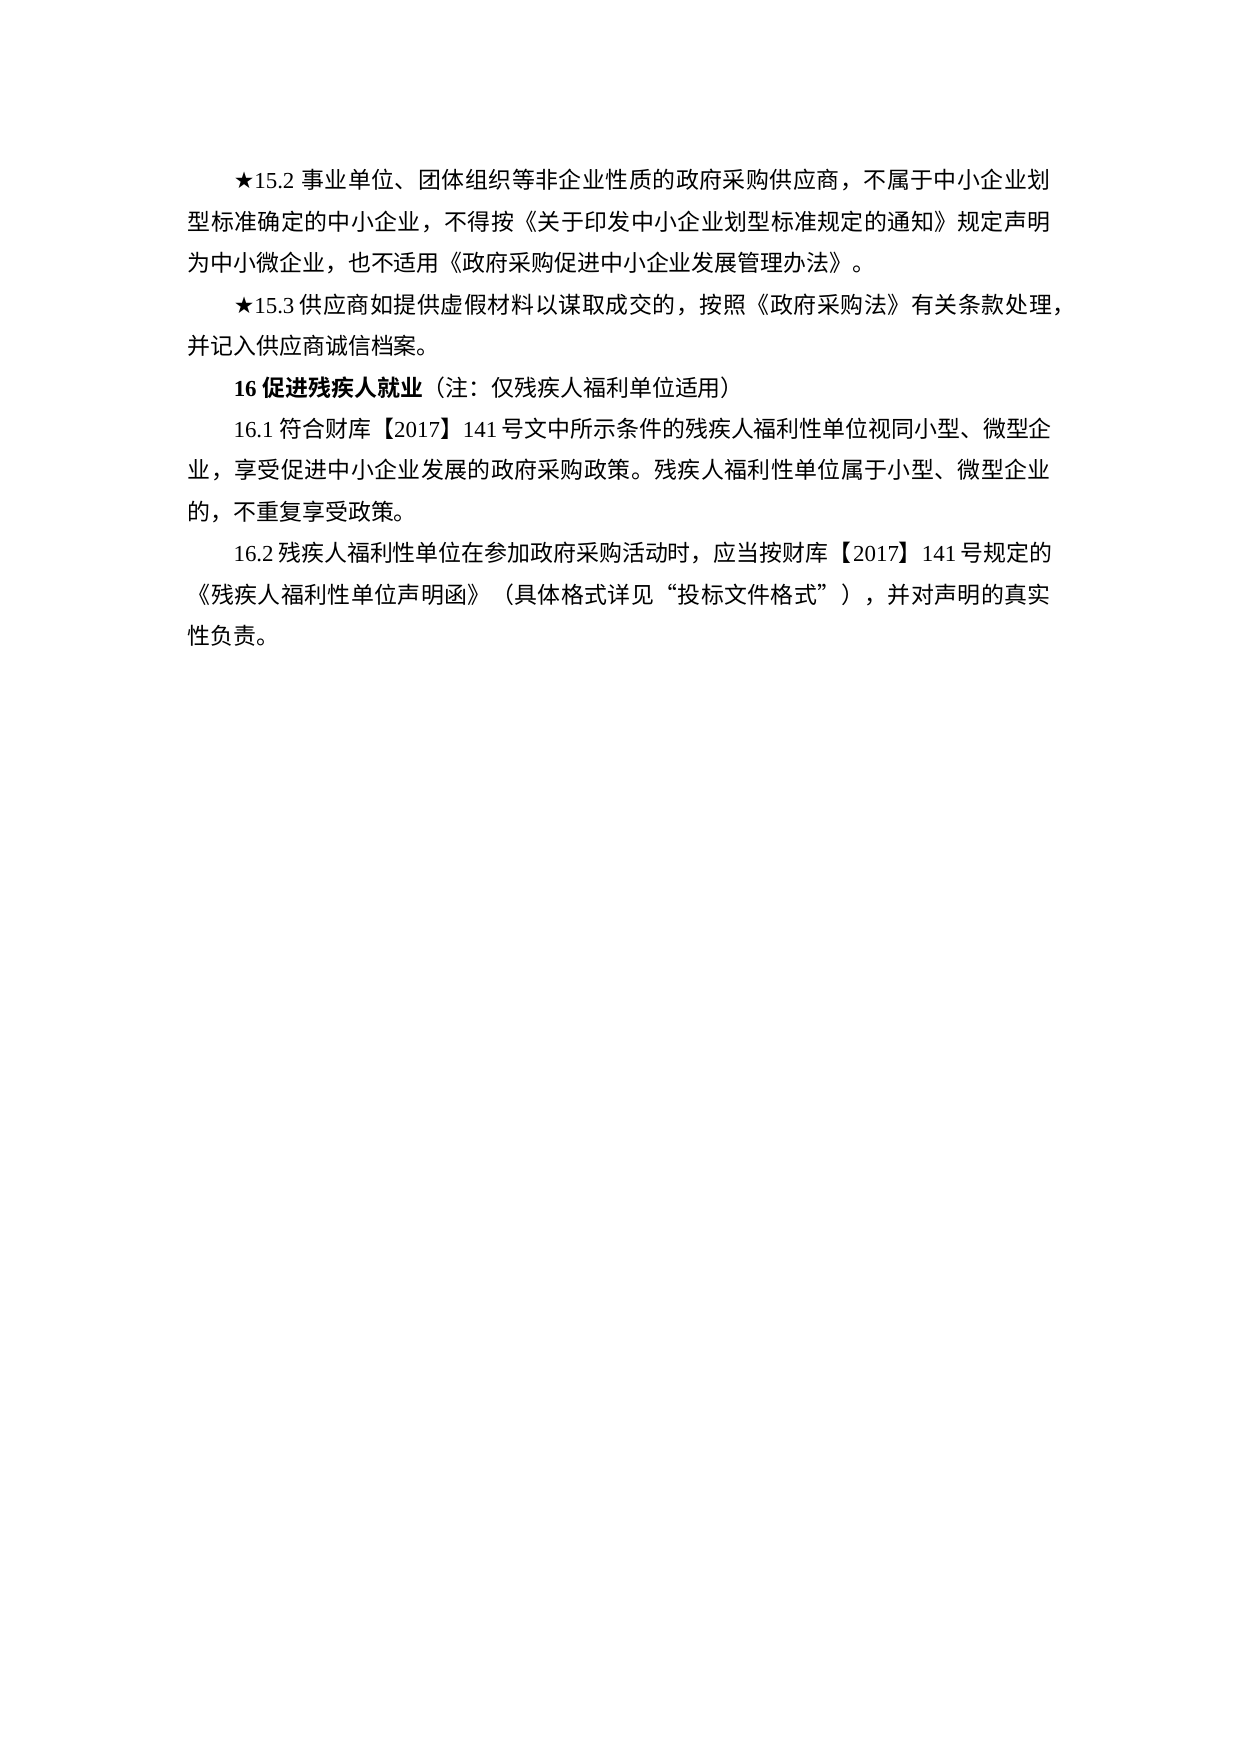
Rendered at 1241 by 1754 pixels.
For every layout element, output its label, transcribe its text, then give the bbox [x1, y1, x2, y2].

text 16.1 符合财库【2017】141号文中所示条件的残疾人福利性单位视同小型、微型企业，享受促进中小企业发展的政府采购政策。残疾人福利性单位属于小型、微型企业的，不重复享受政策。 [187, 411, 1053, 527]
text ★15.3供应商如提供虚假材料以谋取成交的，按照《政府采购法》有关条款处理，并记入供应商诚信档案。 [187, 286, 1053, 361]
text ★15.2 事业单位、团体组织等非企业性质的政府采购供应商，不属于中小企业划型标准确定的中小企业，不得按《关于印发中小企业划型标准规定的通知》规定声明为中小微企业，也不适用《政府采购促进中小企业发展管理办法》。 [187, 162, 1053, 278]
text 16 促进残疾人就业（注：仅残疾人福利单位适用） [187, 369, 1053, 403]
text 16.2残疾人福利性单位在参加政府采购活动时，应当按财库【2017】141号规定的《残疾人福利性单位声明函》（具体格式详见“投标文件格式”），并对声明的真实性负责。 [187, 535, 1053, 651]
